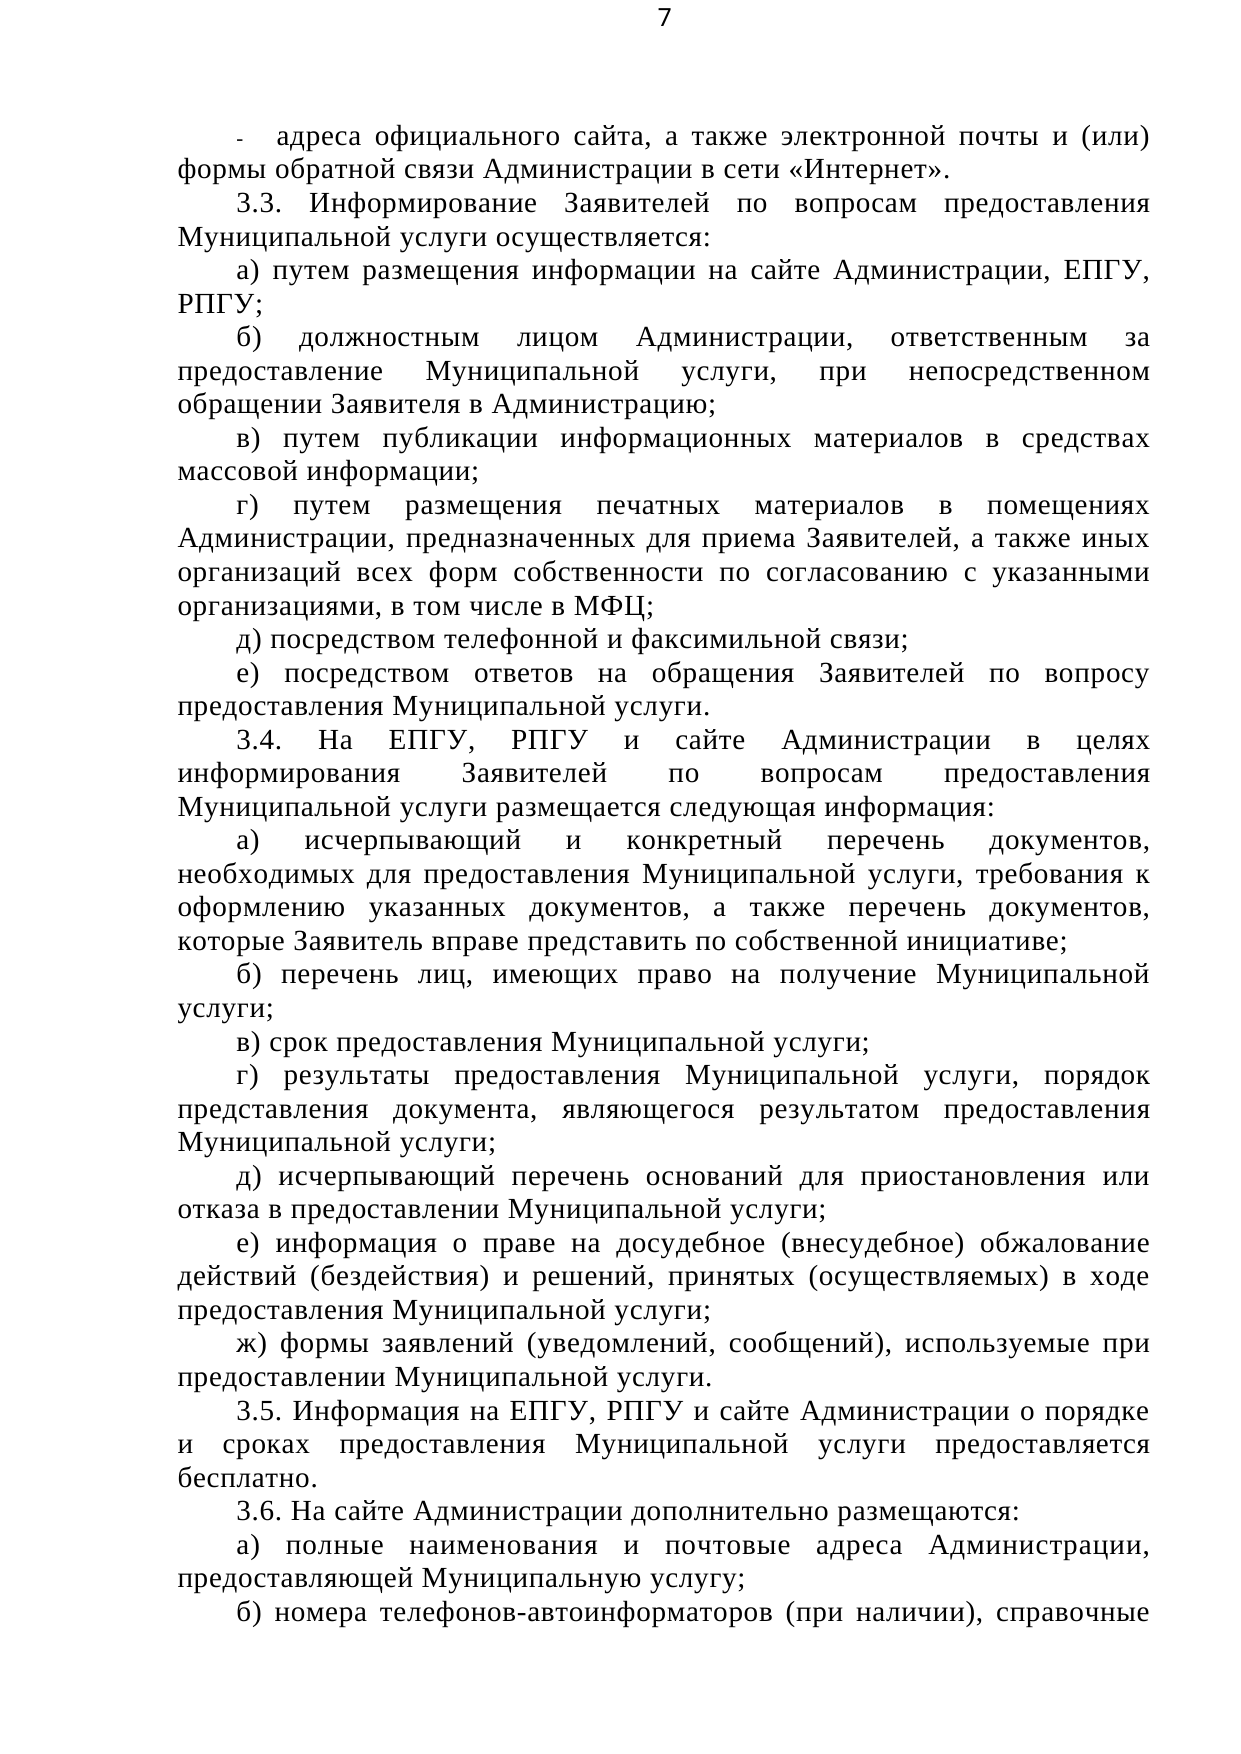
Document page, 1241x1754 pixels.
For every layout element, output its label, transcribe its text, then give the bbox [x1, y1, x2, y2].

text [177, 1594, 1152, 1627]
text ж) формы заявлений (уведомлений, сообщений), используемые при предоставлении Муниципальной услуги. [177, 1326, 1152, 1393]
text 3.6. На сайте Администрации дополнительно размещаются: [177, 1493, 1152, 1527]
text е) посредством ответов на обращения Заявителей по вопросу предоставления Муниципальной услуги. [177, 655, 1152, 722]
text е) информация о праве на досудебное (внесудебное) обжалование действий (бездействия) и решений, принятых (осуществляемых) в ходе предоставления Муниципальной услуги; [177, 1225, 1152, 1326]
text а) полные наименования и почтовые адреса Администрации, предоставляющей Муниципальную услугу; [177, 1527, 1152, 1594]
text 3.5. Информация на ЕПГУ, РПГУ и сайте Администрации о порядке и сроках предоставления Муниципальной услуги предоставляется бесплатно. [177, 1393, 1152, 1493]
text д) посредством телефонной и факсимильной связи; [177, 621, 1152, 655]
text б) перечень лиц, имеющих право на получение Муниципальной услуги; [177, 957, 1152, 1024]
text а) исчерпывающий и конкретный перечень документов, необходимых для предоставления Муниципальной услуги, требования к оформлению указанных документов, а также перечень документов, которые Заявитель вправе представить по собственной инициативе; [177, 822, 1152, 957]
text 3.3. Информирование Заявителей по вопросам предоставления Муниципальной услуги осуществляется: [177, 185, 1152, 252]
text в) срок предоставления Муниципальной услуги; [177, 1024, 1152, 1057]
text г) результаты предоставления Муниципальной услуги, порядок представления документа, являющегося результатом предоставления Муниципальной услуги; [177, 1057, 1152, 1158]
text б) должностным лицом Администрации, ответственным за предоставление Муниципальной услуги, при непосредственном обращении Заявителя в Администрацию; [177, 319, 1152, 420]
list адреса официального сайта, а также электронной почты и (или) формы обратной связи Администрации в сети «Интернет». [177, 118, 1152, 185]
text д) исчерпывающий перечень оснований для приостановления или отказа в предоставлении Муниципальной услуги; [177, 1158, 1152, 1225]
text 3.4. На ЕПГУ, РПГУ и сайте Администрации в целях информирования Заявителей по вопросам предоставления Муниципальной услуги размещается следующая информация: [177, 722, 1152, 822]
text а) путем размещения информации на сайте Администрации, ЕПГУ, РПГУ; [177, 252, 1152, 319]
text г) путем размещения печатных материалов в помещениях Администрации, предназначенных для приема Заявителей, а также иных организаций всех форм собственности по согласованию с указанными организациями, в том числе в МФЦ; [177, 487, 1152, 621]
text в) путем публикации информационных материалов в средствах массовой информации; [177, 420, 1152, 487]
